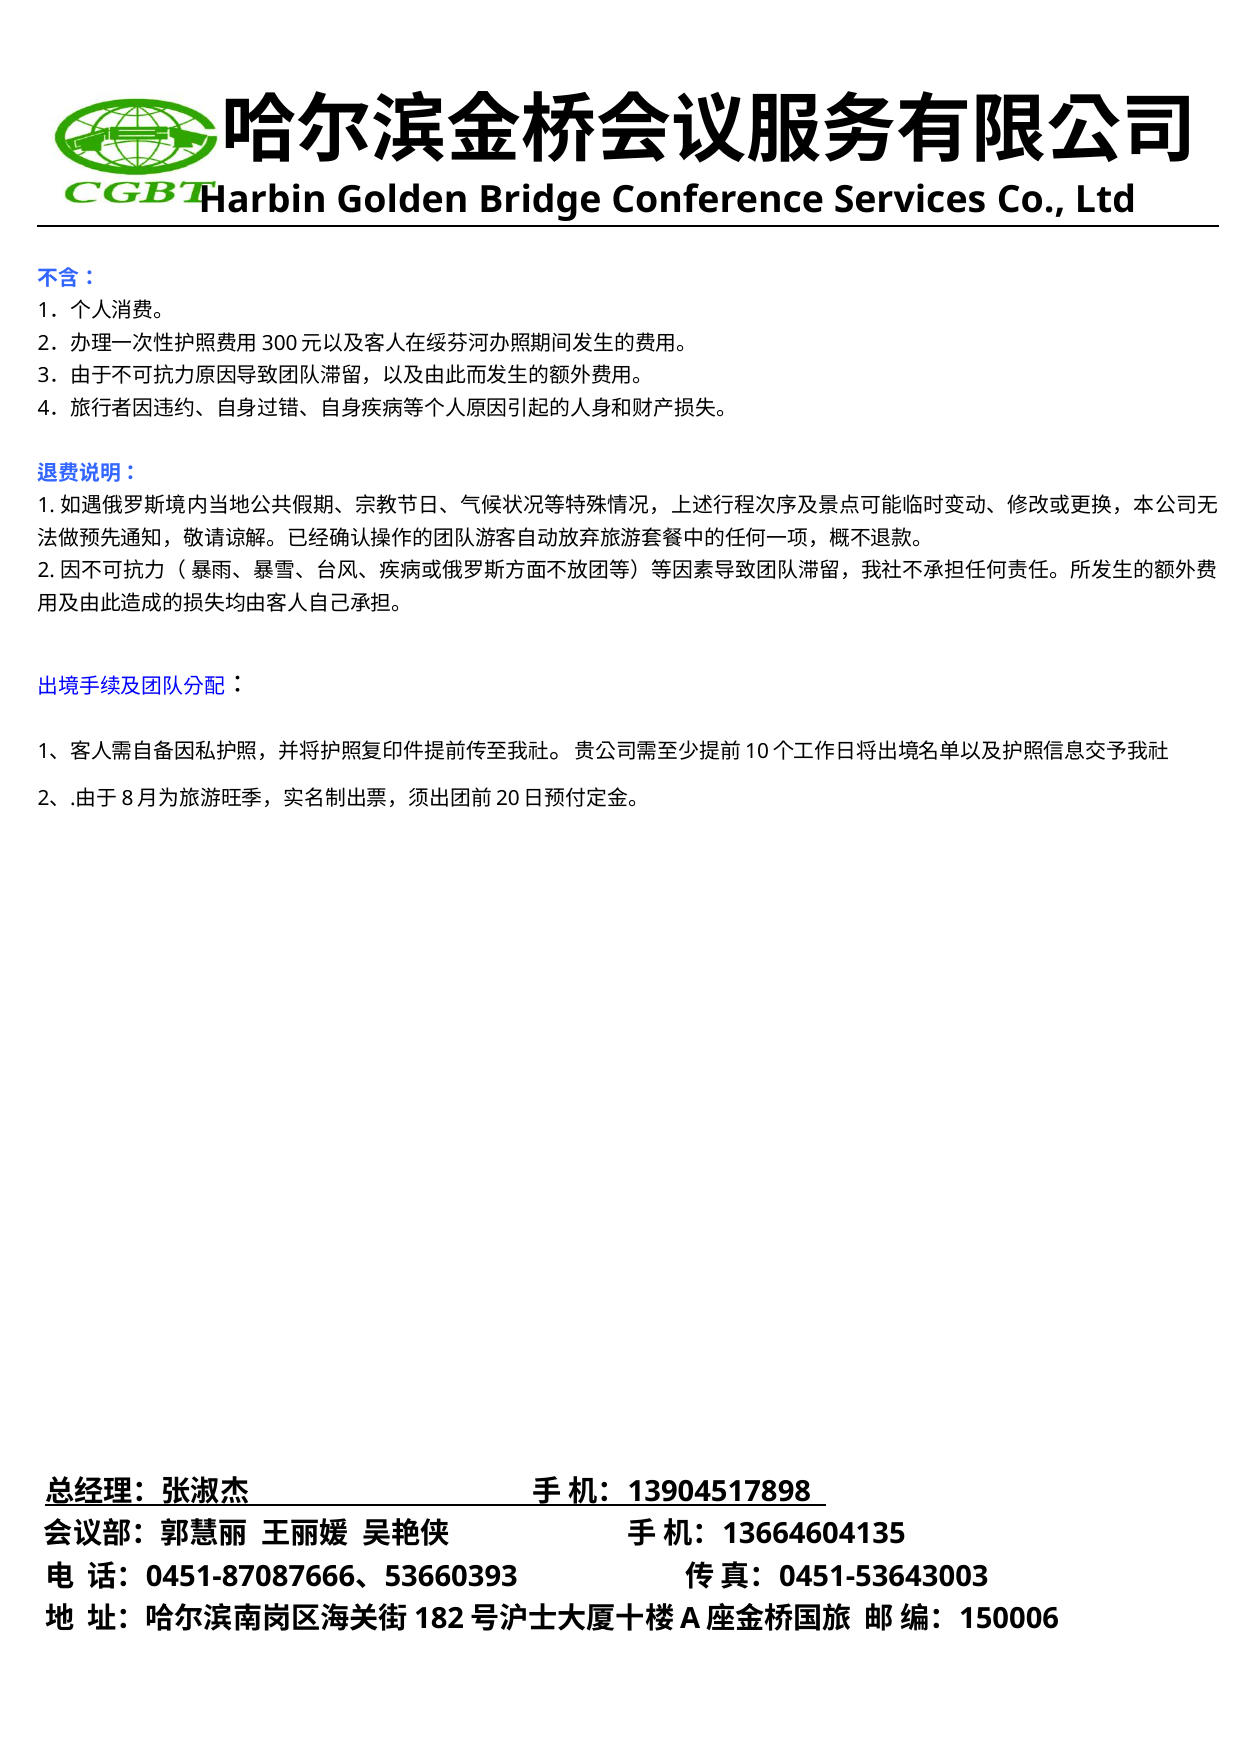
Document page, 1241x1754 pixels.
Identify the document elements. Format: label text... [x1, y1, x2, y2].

text 不含： [37, 260, 1219, 292]
text 3．由于不可抗力原因导致团队滞留，以及由此而发生的额外费用。 [37, 357, 1219, 390]
text 2．办理一次性护照费用300元以及客人在绥芬河办照期间发生的费用。 [37, 325, 1219, 357]
text 1. 如遇俄罗斯境内当地公共假期、宗教节日、气候状况等特殊情况，上述行程次序及景点可能临时变动、修改或更换，本公司无法做预先通知，敬请谅解。已经确认操作的团队游客自动放弃旅游套餐中的任何一项，概不退款。 [37, 487, 1219, 552]
picture [234, 107, 240, 134]
picture [18, 82, 244, 213]
text 出境手续及团队分配： [37, 650, 1219, 715]
text 2. 因不可抗力（ 暴雨、暴雪、台风、疾病或俄罗斯方面不放团等）等因素导致团队滞留，我社不承担任何责任。所发生的额外费用及由此造成的损失均由客人自己承担。 [37, 552, 1219, 617]
text 1．个人消费。 [37, 292, 1219, 325]
text 4．旅行者因违约、自身过错、自身疾病等个人原因引起的人身和财产损失。 [37, 390, 1219, 422]
text 退费说明： [37, 455, 1219, 487]
list .由于8月为旅游旺季，实名制出票，须出团前20日预付定金。 [37, 780, 1219, 812]
list 客人需自备因私护照，并将护照复印件提前传至我社。贵公司需至少提前10个工作日将出境名单以及护照信息交予我社 [37, 715, 1219, 780]
